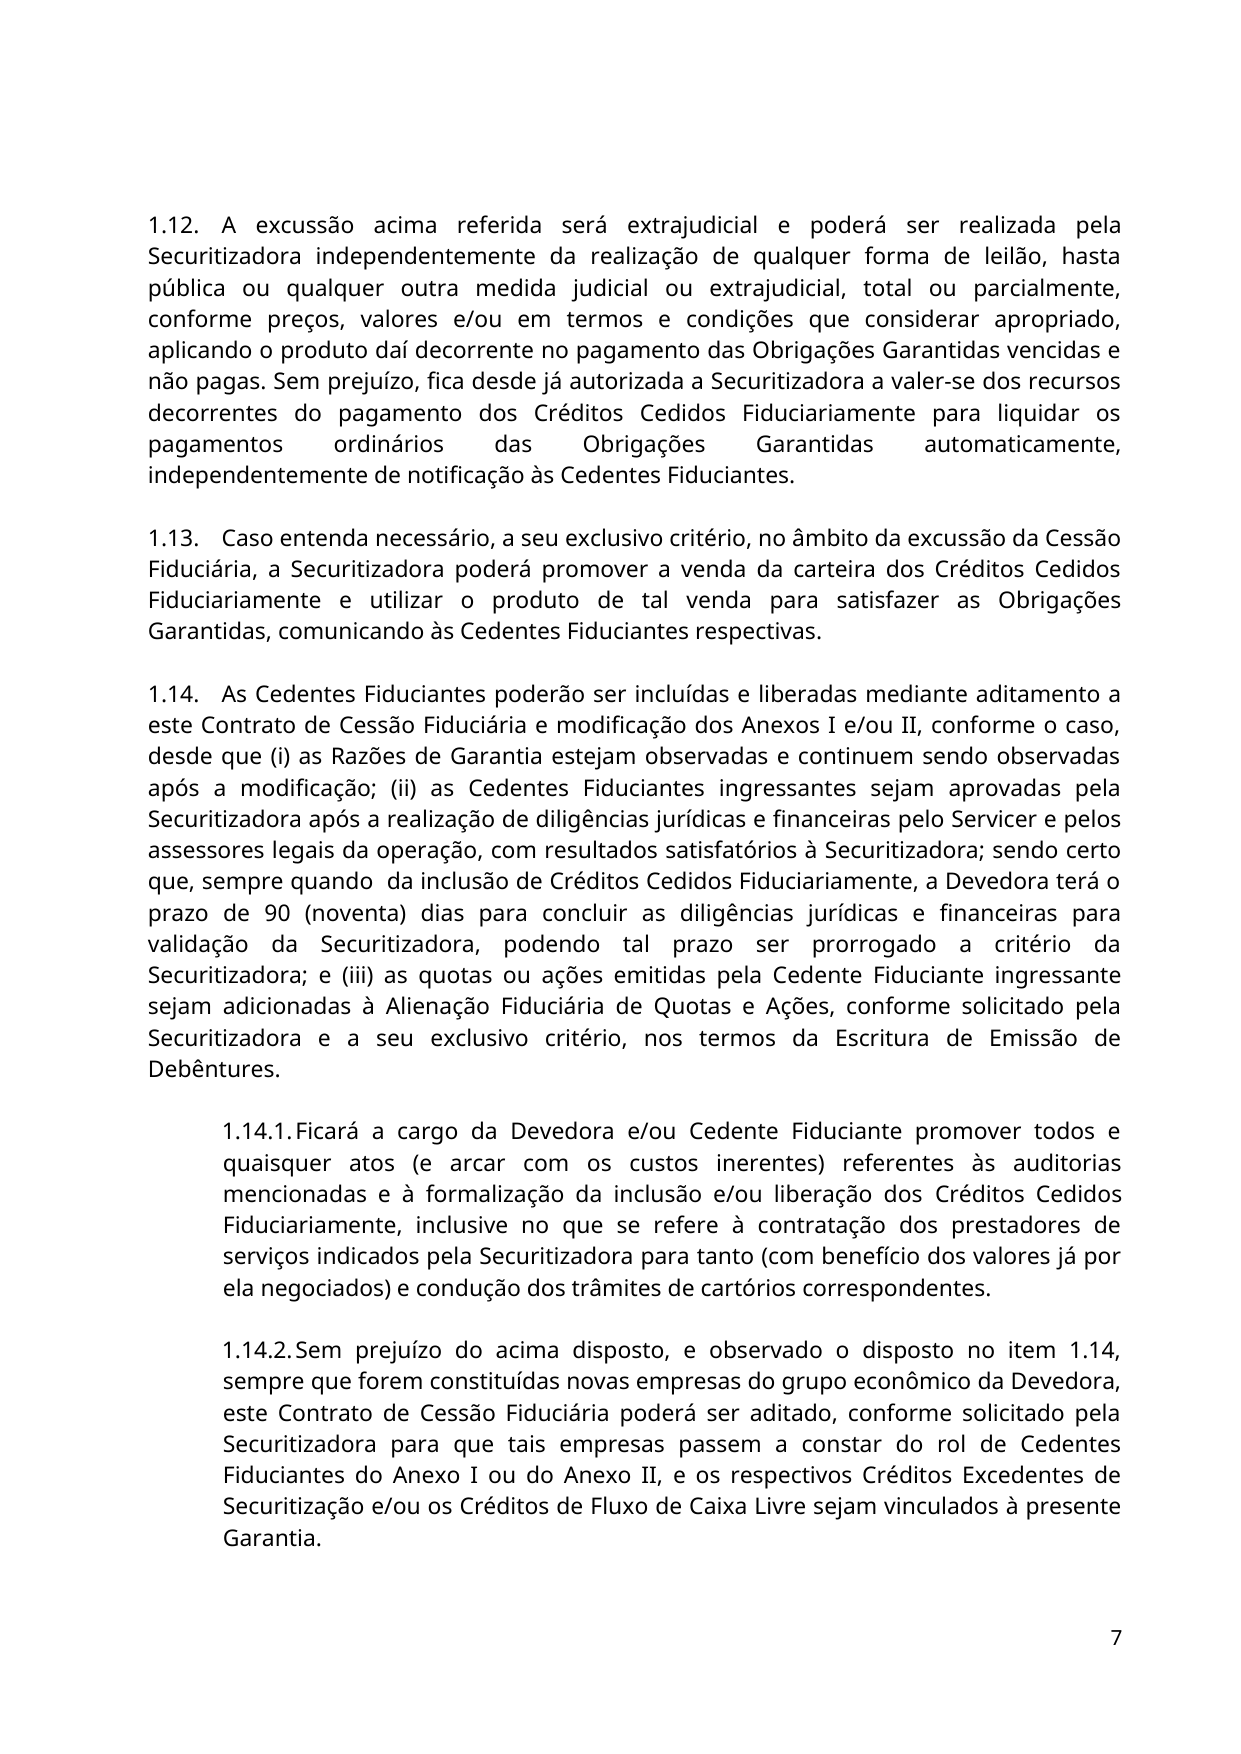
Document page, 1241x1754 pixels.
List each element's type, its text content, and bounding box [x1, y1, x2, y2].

list A excussão acima referida será extrajudicial e poderá ser realizada pela Securitizadora independentemente da realização de qualquer forma de leilão, hasta pública ou qualquer outra medida judicial ou extrajudicial, total ou parcialmente, conforme preços, valores e/ou em termos e condições que considerar apropriado, aplicando o produto daí decorrente no pagamento das Obrigações Garantidas vencidas e não pagas. Sem prejuízo, fica desde já autorizada a Securitizadora a valer-se dos recursos decorrentes do pagamento dos Créditos Cedidos Fiduciariamente para liquidar os pagamentos ordinários das Obrigações Garantidas automaticamente, independentemente de notificação às Cedentes Fiduciantes. [148, 208, 1122, 490]
list As Cedentes Fiduciantes poderão ser incluídas e liberadas mediante aditamento a este Contrato de Cessão Fiduciária e modificação dos Anexos I e/ou II, conforme o caso, desde que (i) as Razões de Garantia estejam observadas e continuem sendo observadas após a modificação; (ii) as Cedentes Fiduciantes ingressantes sejam aprovadas pela Securitizadora após a realização de diligências jurídicas e financeiras pelo Servicer e pelos assessores legais da operação, com resultados satisfatórios à Securitizadora; sendo certo que, sempre quando da inclusão de Créditos Cedidos Fiduciariamente, a Devedora terá o prazo de 90 (noventa) dias para concluir as diligências jurídicas e financeiras para validação da Securitizadora, podendo tal prazo ser prorrogado a critério da Securitizadora; e (iii) as quotas ou ações emitidas pela Cedente Fiduciante ingressante sejam adicionadas à Alienação Fiduciária de Quotas e Ações, conforme solicitado pela Securitizadora e a seu exclusivo critério, nos termos da Escritura de Emissão de Debêntures. [148, 677, 1122, 1083]
list Caso entenda necessário, a seu exclusivo critério, no âmbito da excussão da Cessão Fiduciária, a Securitizadora poderá promover a venda da carteira dos Créditos Cedidos Fiduciariamente e utilizar o produto de tal venda para satisfazer as Obrigações Garantidas, comunicando às Cedentes Fiduciantes respectivas. [148, 521, 1122, 646]
list Sem prejuízo do acima disposto, e observado o disposto no item 1.14, sempre que forem constituídas novas empresas do grupo econômico da Devedora, este Contrato de Cessão Fiduciária poderá ser aditado, conforme solicitado pela Securitizadora para que tais empresas passem a constar do rol de Cedentes Fiduciantes do Anexo I ou do Anexo II, e os respectivos Créditos Excedentes de Securitização e/ou os Créditos de Fluxo de Caixa Livre sejam vinculados à presente Garantia. [222, 1333, 1122, 1552]
list Ficará a cargo da Devedora e/ou Cedente Fiduciante promover todos e quaisquer atos (e arcar com os custos inerentes) referentes às auditorias mencionadas e à formalização da inclusão e/ou liberação dos Créditos Cedidos Fiduciariamente, inclusive no que se refere à contratação dos prestadores de serviços indicados pela Securitizadora para tanto (com benefício dos valores já por ela negociados) e condução dos trâmites de cartórios correspondentes. [222, 1115, 1122, 1302]
